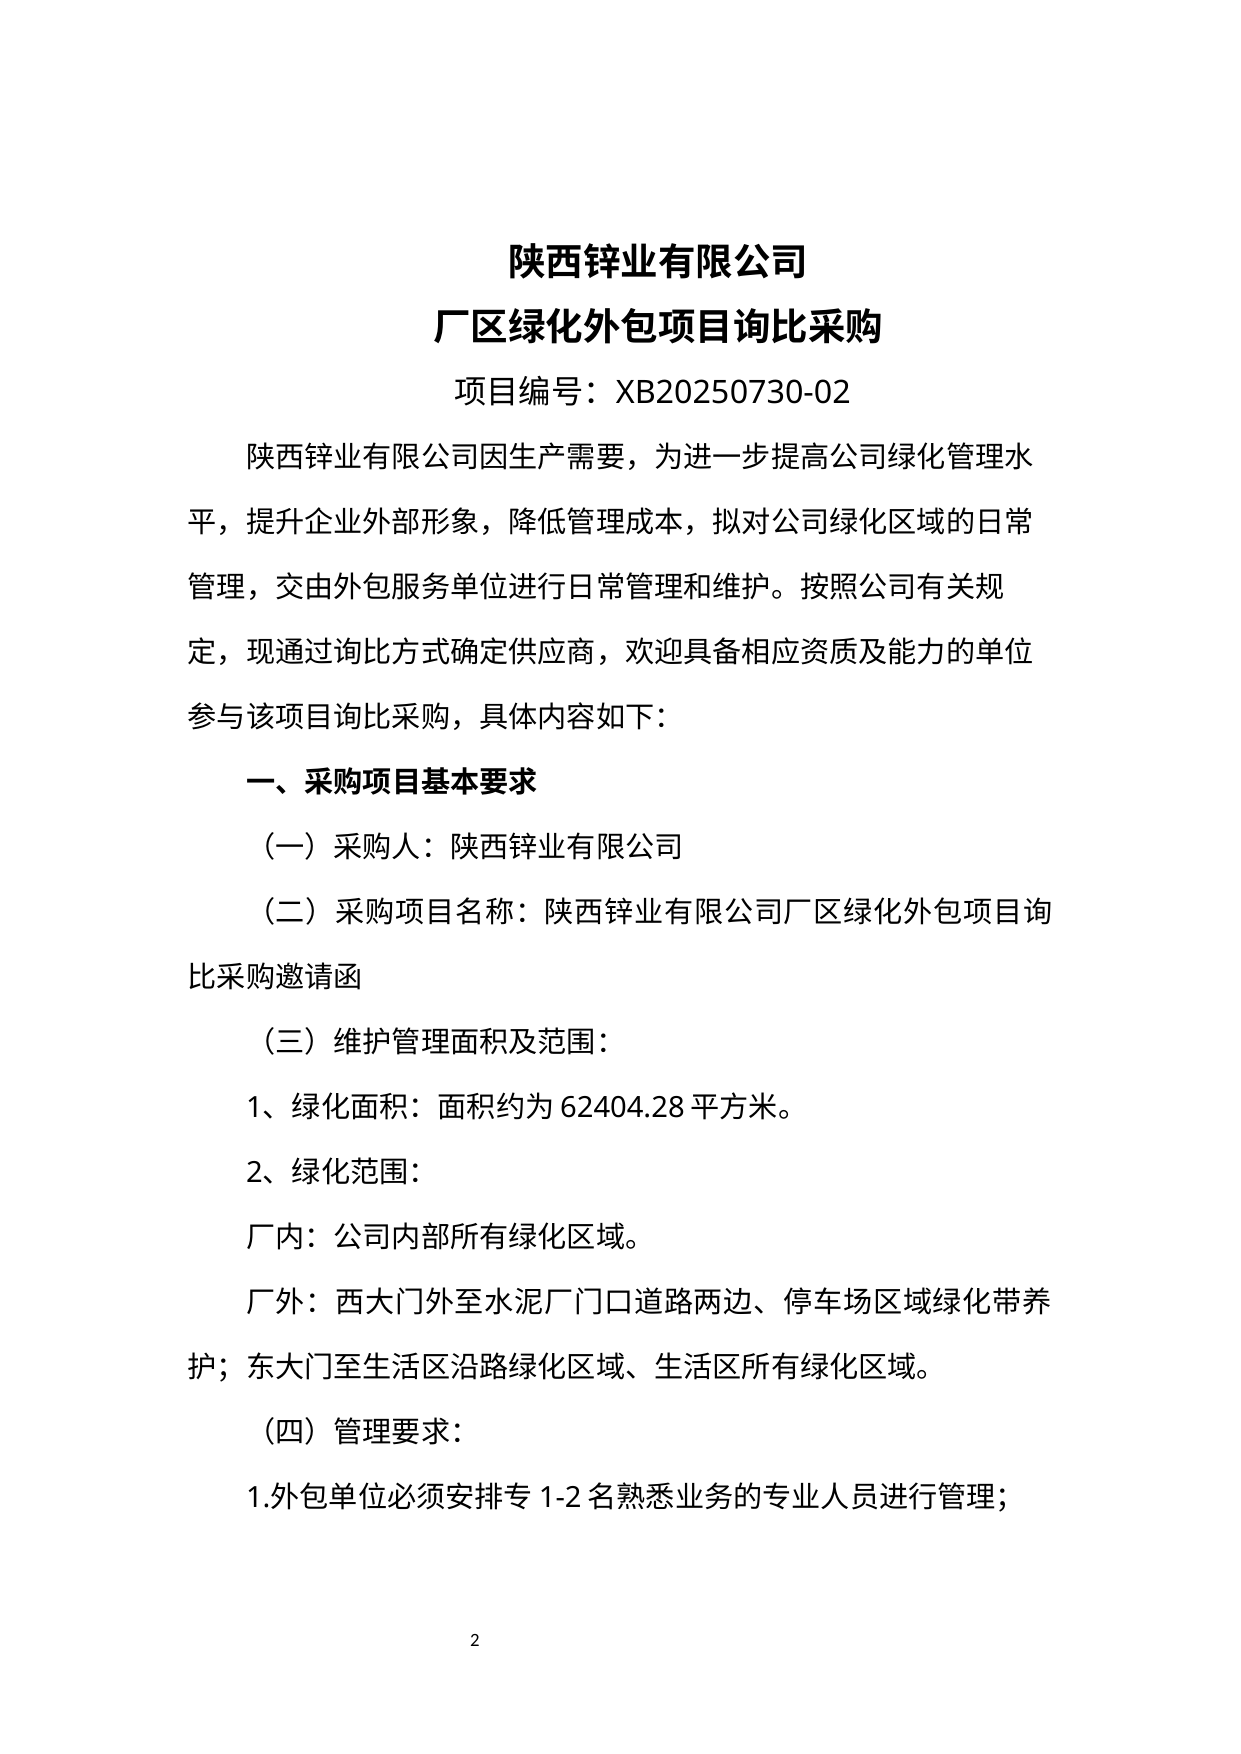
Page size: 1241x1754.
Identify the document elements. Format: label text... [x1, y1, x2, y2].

text 项目编号：XB20250730-02 [187, 357, 1053, 422]
text （四）管理要求： [187, 1397, 1053, 1462]
text 陕西锌业有限公司 [187, 227, 1053, 292]
text 厂外：西大门外至水泥厂门口道路两边、停车场区域绿化带养护；东大门至生活区沿路绿化区域、生活区所有绿化区域。 [187, 1267, 1053, 1397]
text 1、绿化面积：面积约为62404.28平方米。 [187, 1072, 1053, 1137]
text 陕西锌业有限公司因生产需要，为进一步提高公司绿化管理水平，提升企业外部形象，降低管理成本，拟对公司绿化区域的日常管理，交由外包服务单位进行日常管理和维护。按照公司有关规定，现通过询比方式确定供应商，欢迎具备相应资质及能力的单位参与该项目询比采购，具体内容如下： [187, 422, 1053, 747]
text 1.外包单位必须安排专1-2名熟悉业务的专业人员进行管理； [187, 1462, 1053, 1527]
text 厂区绿化外包项目询比采购 [187, 292, 1053, 357]
text 2、绿化范围： [187, 1137, 1053, 1202]
text （二）采购项目名称：陕西锌业有限公司厂区绿化外包项目询比采购邀请函 [187, 877, 1053, 1007]
text （三）维护管理面积及范围： [187, 1007, 1053, 1072]
text 厂内：公司内部所有绿化区域。 [187, 1202, 1053, 1267]
subtitle （一）采购人：陕西锌业有限公司 [187, 812, 1053, 877]
subtitle 一、采购项目基本要求 [187, 747, 1053, 812]
